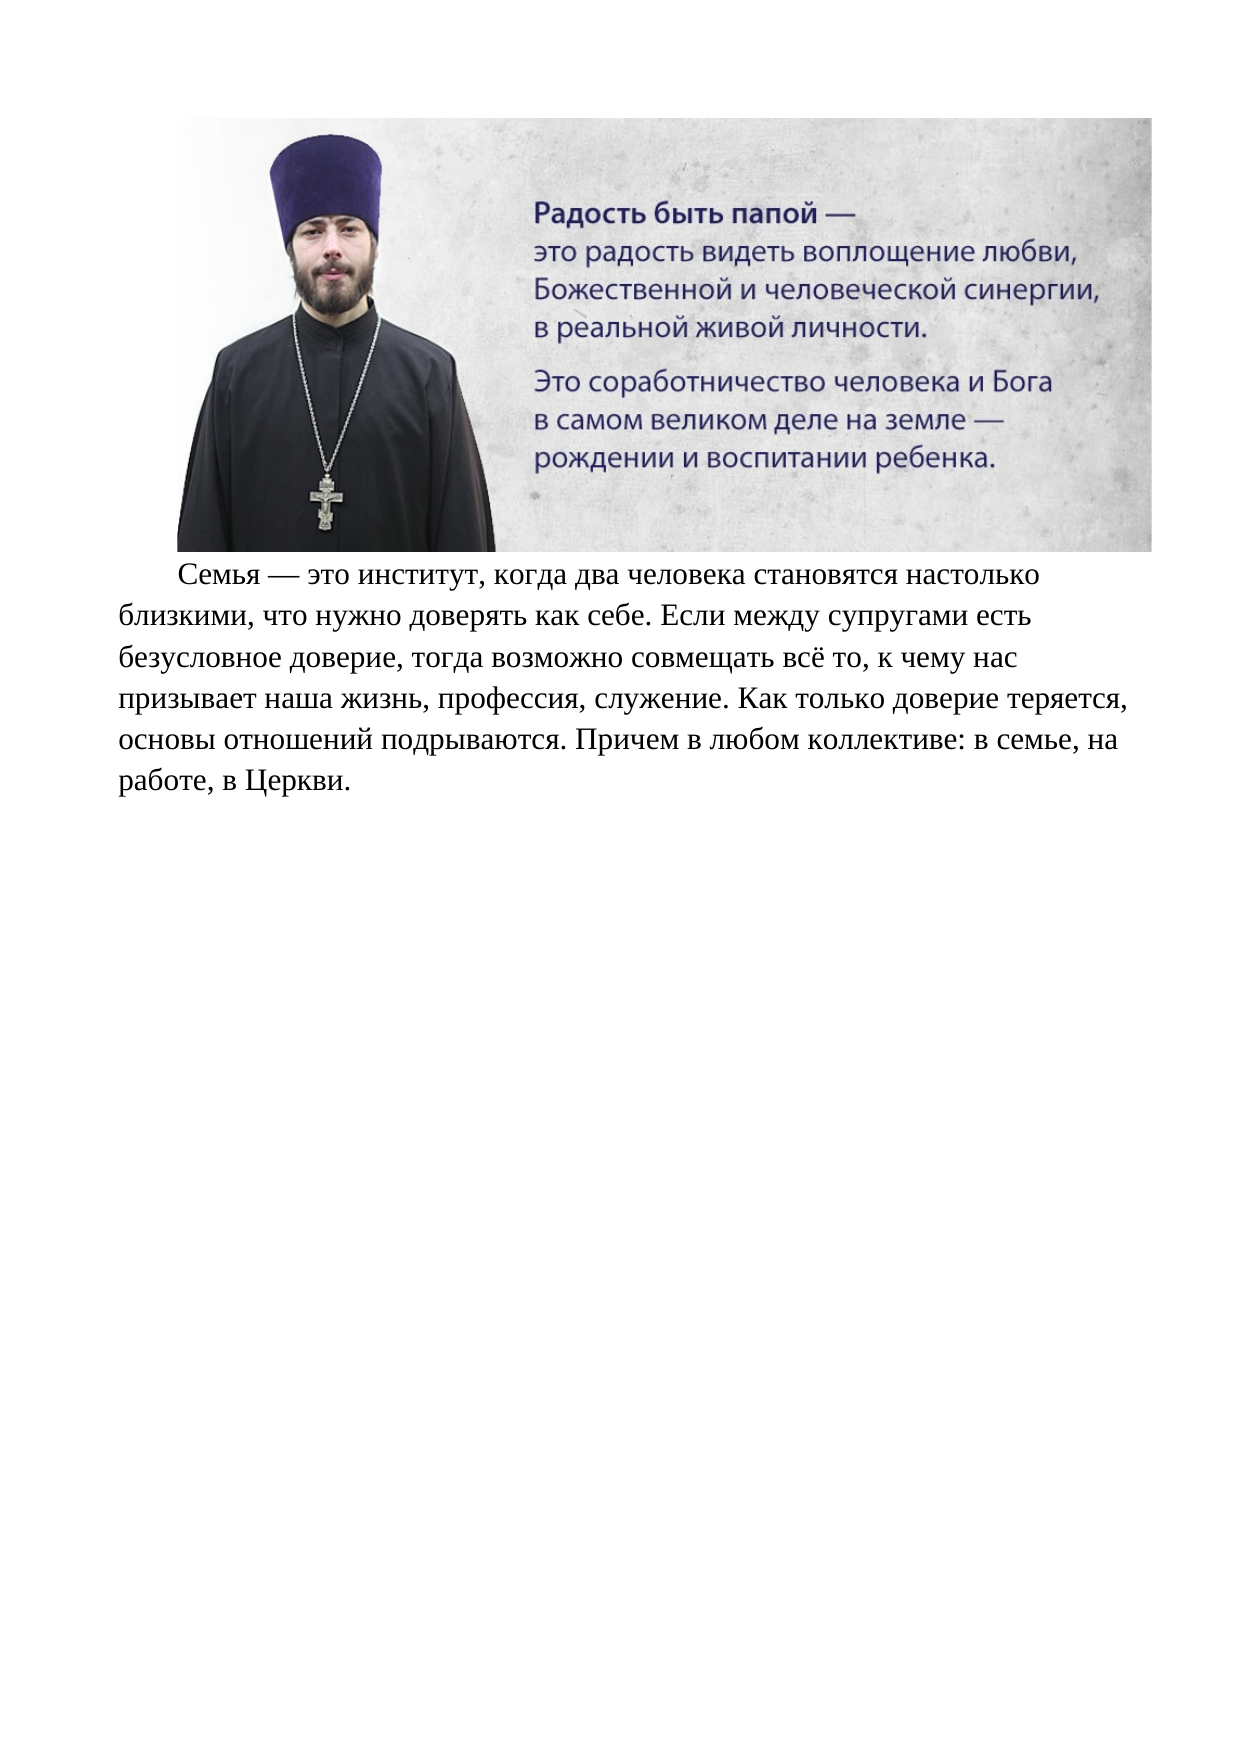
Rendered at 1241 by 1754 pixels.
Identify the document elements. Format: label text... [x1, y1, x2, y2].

text Семья — это институт, когда два человека становятся настолько близкими, что нужно доверять как себе. Если между супругами есть безусловное доверие, тогда возможно совмещать всё то, к чему нас призывает наша жизнь, профессия, служение. Как только доверие теряется, основы отношений подрываются. Причем в любом коллективе: в семье, на работе, в Церкви. [118, 555, 1152, 797]
picture [177, 118, 1152, 552]
